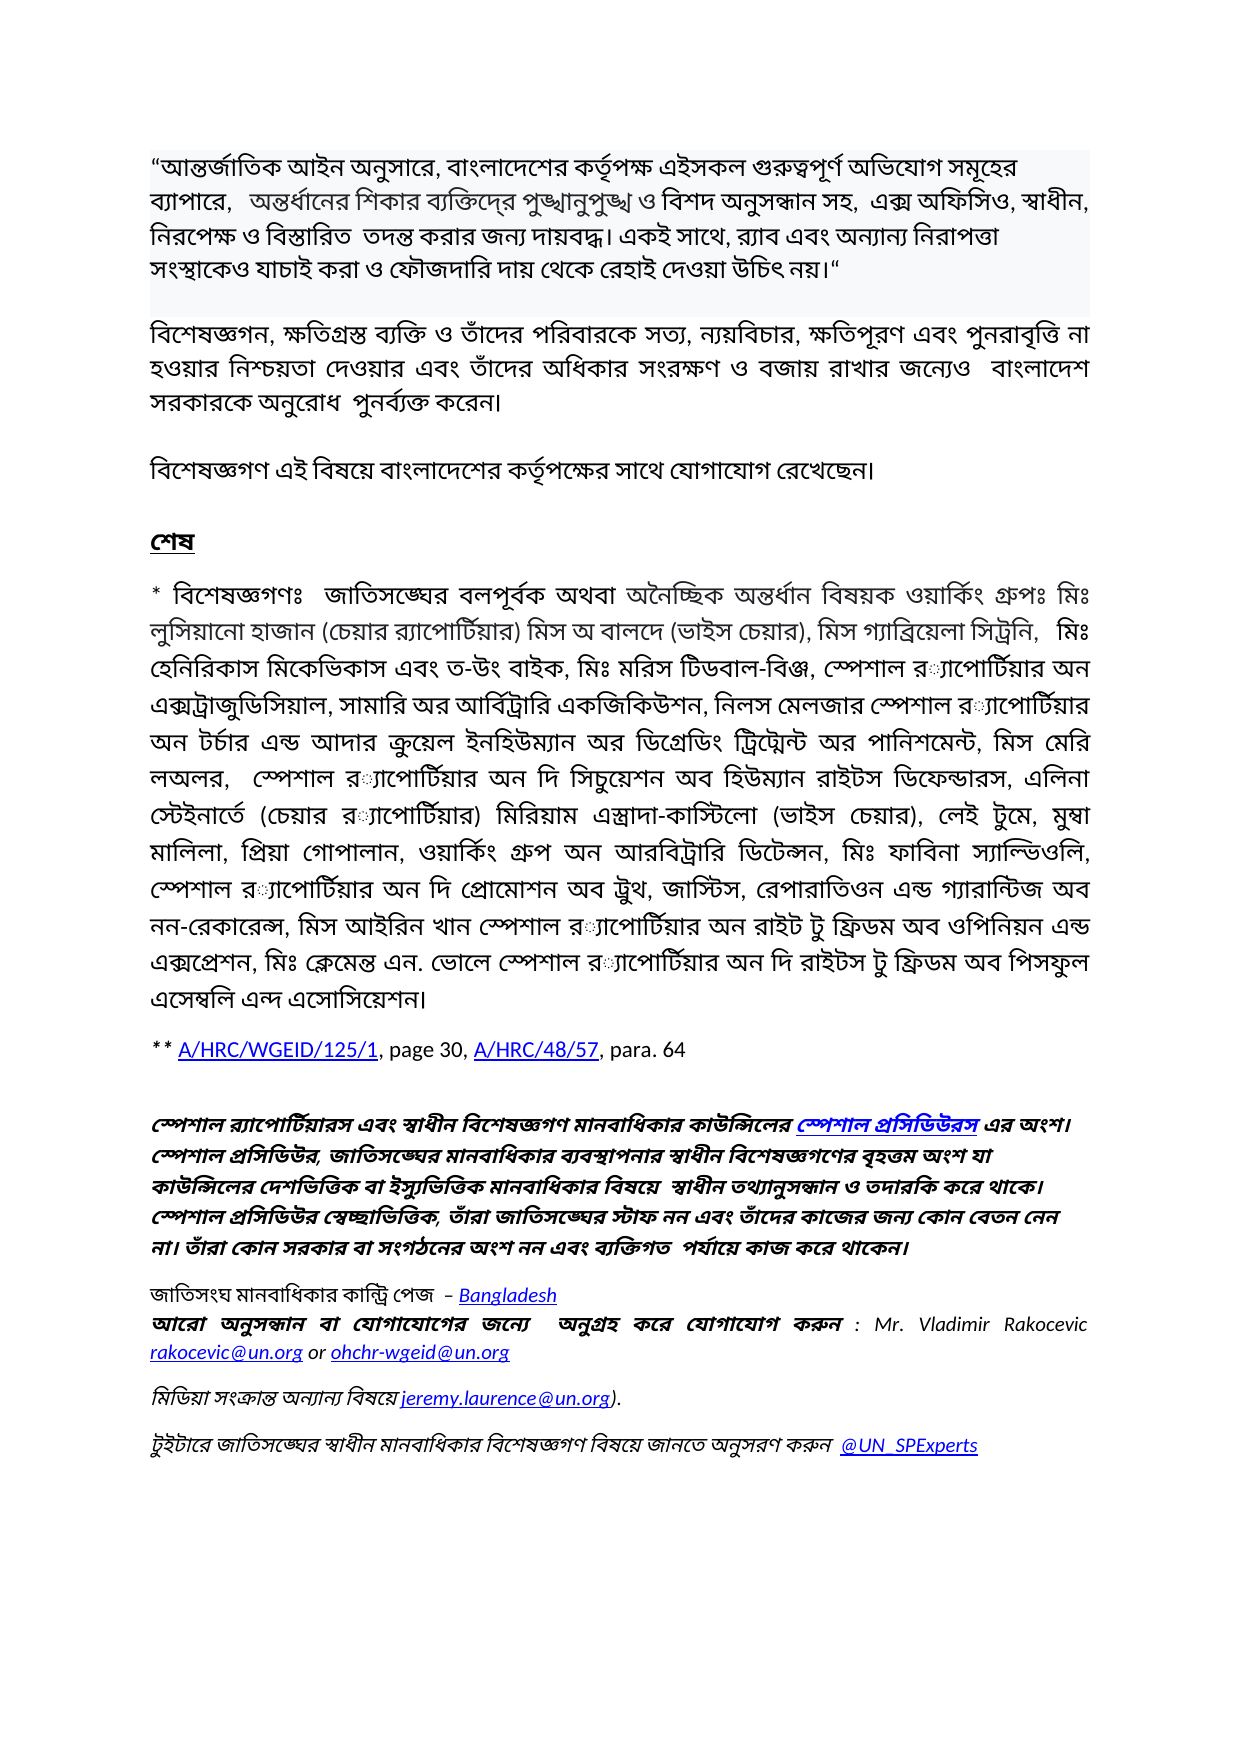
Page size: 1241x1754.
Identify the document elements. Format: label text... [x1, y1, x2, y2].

text শেষ [150, 487, 1090, 558]
text স্পেশাল র‍্যাপোর্টিয়ারস এবং স্বাধীন বিশেষজ্ঞগণ মানবাধিকার কাউন্সিলের স্পেশাল প্রসিডিউরস এর অংশ। স্পেশাল প্রসিডিউর, জাতিসঙ্ঘের মানবাধিকার ব্যবস্থাপনার স্বাধীন বিশেষজ্ঞগণের বৃহত্তম অংশ যা কাউন্সিলের দেশভিত্তিক বা ইস্যুভিত্তিক মানবাধিকার বিষয়ে স্বাধীন তথ্যানুসন্ধান ও তদারকি করে থাকে। স্পেশাল প্রসিডিউর স্বেচ্ছাভিত্তিক, তাঁরা জাতিসঙ্ঘের স্টাফ নন এবং তাঁদের কাজের জন্য কোন বেতন নেন না। তাঁরা কোন সরকার বা সংগঠনের অংশ নন এবং ব্যক্তিগত পর্যায়ে কাজ করে থাকেন। [150, 1082, 1090, 1262]
text বিশেষজ্ঞগণ এই বিষয়ে বাংলাদেশের কর্তৃপক্ষের সাথে যোগাযোগ রেখেছেন। [150, 419, 1090, 487]
text মিডিয়া সংক্রান্ত অন্যান্য বিষয়ে jeremy.laurence@un.org). [150, 1383, 1090, 1412]
text বিশেষজ্ঞগন, ক্ষতিগ্রস্ত ব্যক্তি ও তাঁদের পরিবারকে সত্য, ন্যয়বিচার, ক্ষতিপূরণ এবং পুনরাবৃত্তি না হওয়ার নিশ্চয়তা দেওয়ার এবং তাঁদের অধিকার সংরক্ষণ ও বজায় রাখার জন্যেও বাংলাদেশ সরকারকে অনুরোধ পুনর্ব্যক্ত করেন। [150, 317, 1090, 419]
text আরো অনুসন্ধান বা যোগাযোগের জন্যে অনুগ্রহ করে যোগাযোগ করুন : Mr. Vladimir Rakocevic rakocevic@un.org or ohchr-wgeid@un.org [150, 1309, 1090, 1365]
text জাতিসংঘ মানবাধিকার কান্ট্রি পেজ – Bangladesh [150, 1280, 1090, 1309]
text ** A/HRC/WGEID/125/1, page 30, A/HRC/48/57, para. 64 [150, 1035, 1090, 1063]
text * বিশেষজ্ঞগণঃ জাতিসঙ্ঘের বলপূর্বক অথবা অনৈচ্ছিক অন্তর্ধান বিষয়ক ওয়ার্কিং গ্রুপঃ মিঃ লুসিয়ানো হাজান (চেয়ার র‍্যাপোর্টিয়ার) মিস অ বালদে (ভাইস চেয়ার), মিস গ্যাব্রিয়েলা সিট্রনি, মিঃ হেনিরিকাস মিকেভিকাস এবং ত-উং বাইক, মিঃ মরিস টিডবাল-বিঞ্জ, স্পেশাল র‍্যাপোর্টিয়ার অন এক্সট্রাজুডিসিয়াল, সামারি অর আর্বিট্রারি একজিকিউশন, নিলস মেলজার স্পেশাল র‍্যাপোর্টিয়ার অন টর্চার এন্ড আদার ক্রুয়েল ইনহিউম্যান অর ডিগ্রেডিং ট্রিট্মেন্ট অর পানিশমেন্ট, মিস মেরি লঅলর, স্পেশাল র‍্যাপোর্টিয়ার অন দি সিচুয়েশন অব হিউম্যান রাইটস ডিফেন্ডারস, এলিনা স্টেইনার্তে (চেয়ার র‍্যাপোর্টিয়ার) মিরিয়াম এস্ত্রাদা-কাস্টিলো (ভাইস চেয়ার), লেই টুমে, মুম্বা মালিলা, প্রিয়া গোপালান, ওয়ার্কিং গ্রুপ অন আরবিট্রারি ডিটেন্সন, মিঃ ফাবিনা স্যাল্ভিওলি, স্পেশাল র‍্যাপোর্টিয়ার অন দি প্রোমোশন অব ট্রুথ, জাস্টিস, রেপারাতিওন এন্ড গ্যারান্টিজ অব নন-রেকারেন্স, মিস আইরিন খান স্পেশাল র‍্যাপোর্টিয়ার অন রাইট টু ফ্রিডম অব ওপিনিয়ন এন্ড এক্সপ্রেশন, মিঃ ক্লেমেন্ত এন. ভোলে স্পেশাল র‍্যাপোর্টিয়ার অন দি রাইটস টু ফ্রিডম অব পিসফুল এসেম্বলি এন্দ এসোসিয়েশন। [150, 577, 1090, 1016]
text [150, 150, 1090, 286]
text টুইটারে জাতিসঙ্ঘের স্বাধীন মানবাধিকার বিশেষজ্ঞগণ বিষয়ে জানতে অনুসরণ করুন @UN_SPExperts [150, 1431, 1090, 1459]
